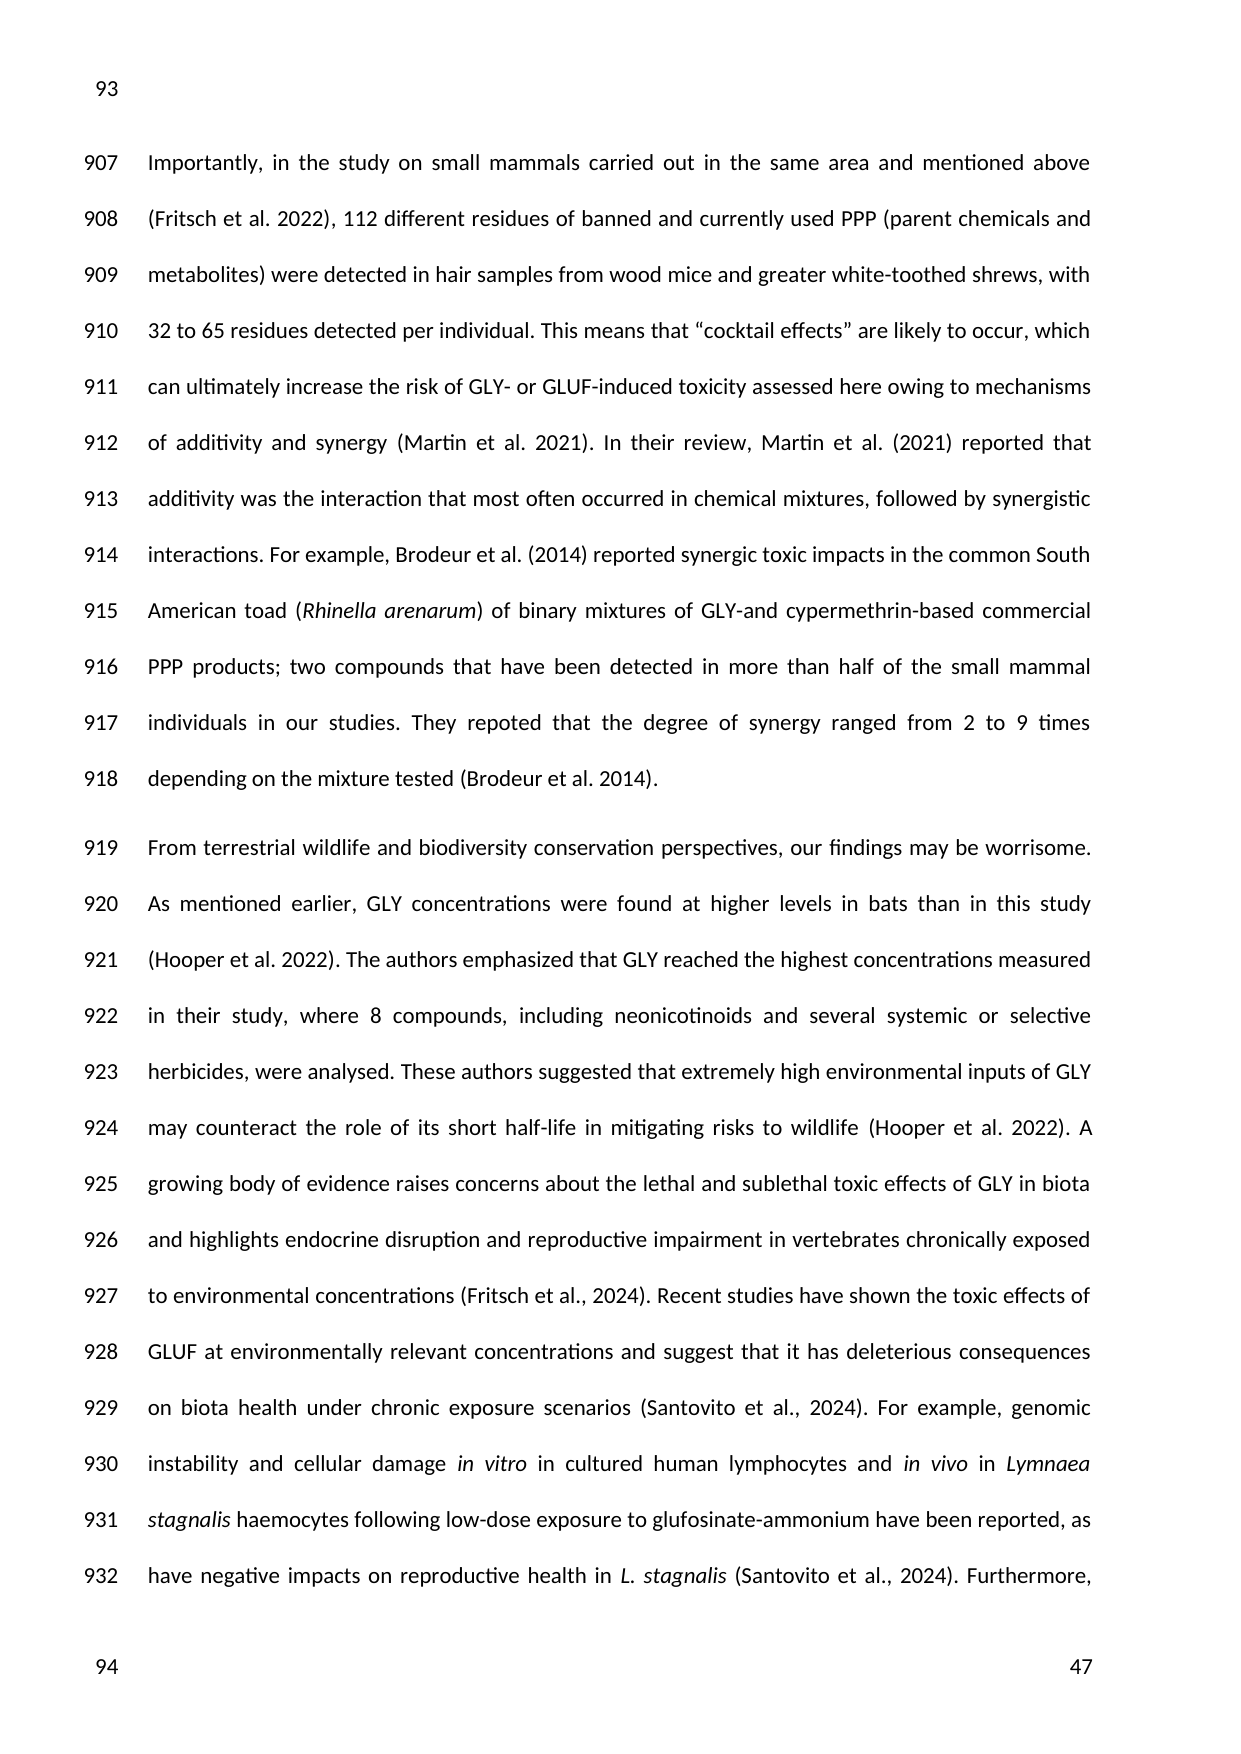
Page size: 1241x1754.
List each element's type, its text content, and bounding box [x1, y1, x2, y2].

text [148, 833, 1093, 1589]
text Importantly, in the study on small mammals carried out in the same area and mentioned above (Fritsch et al. 2022), 112 different residues of banned and currently used PPP (parent chemicals and metabolites) were detected in hair samples from wood mice and greater white-toothed shrews, with 32 to 65 residues detected per individual. This means that “cocktail effects” are likely to occur, which can ultimately increase the risk of GLY- or GLUF-induced toxicity assessed here owing to mechanisms of additivity and synergy (Martin et al. 2021). In their review, Martin et al. (2021) reported that additivity was the interaction that most often occurred in chemical mixtures, followed by synergistic interactions. For example, Brodeur et al. (2014) reported synergic toxic impacts in the common South American toad (Rhinella arenarum) of binary mixtures of GLY-and cypermethrin-based commercial PPP products; two compounds that have been detected in more than half of the small mammal individuals in our studies. They repoted that the degree of synergy ranged from 2 to 9 times depending on the mixture tested (Brodeur et al. 2014). [148, 148, 1093, 792]
